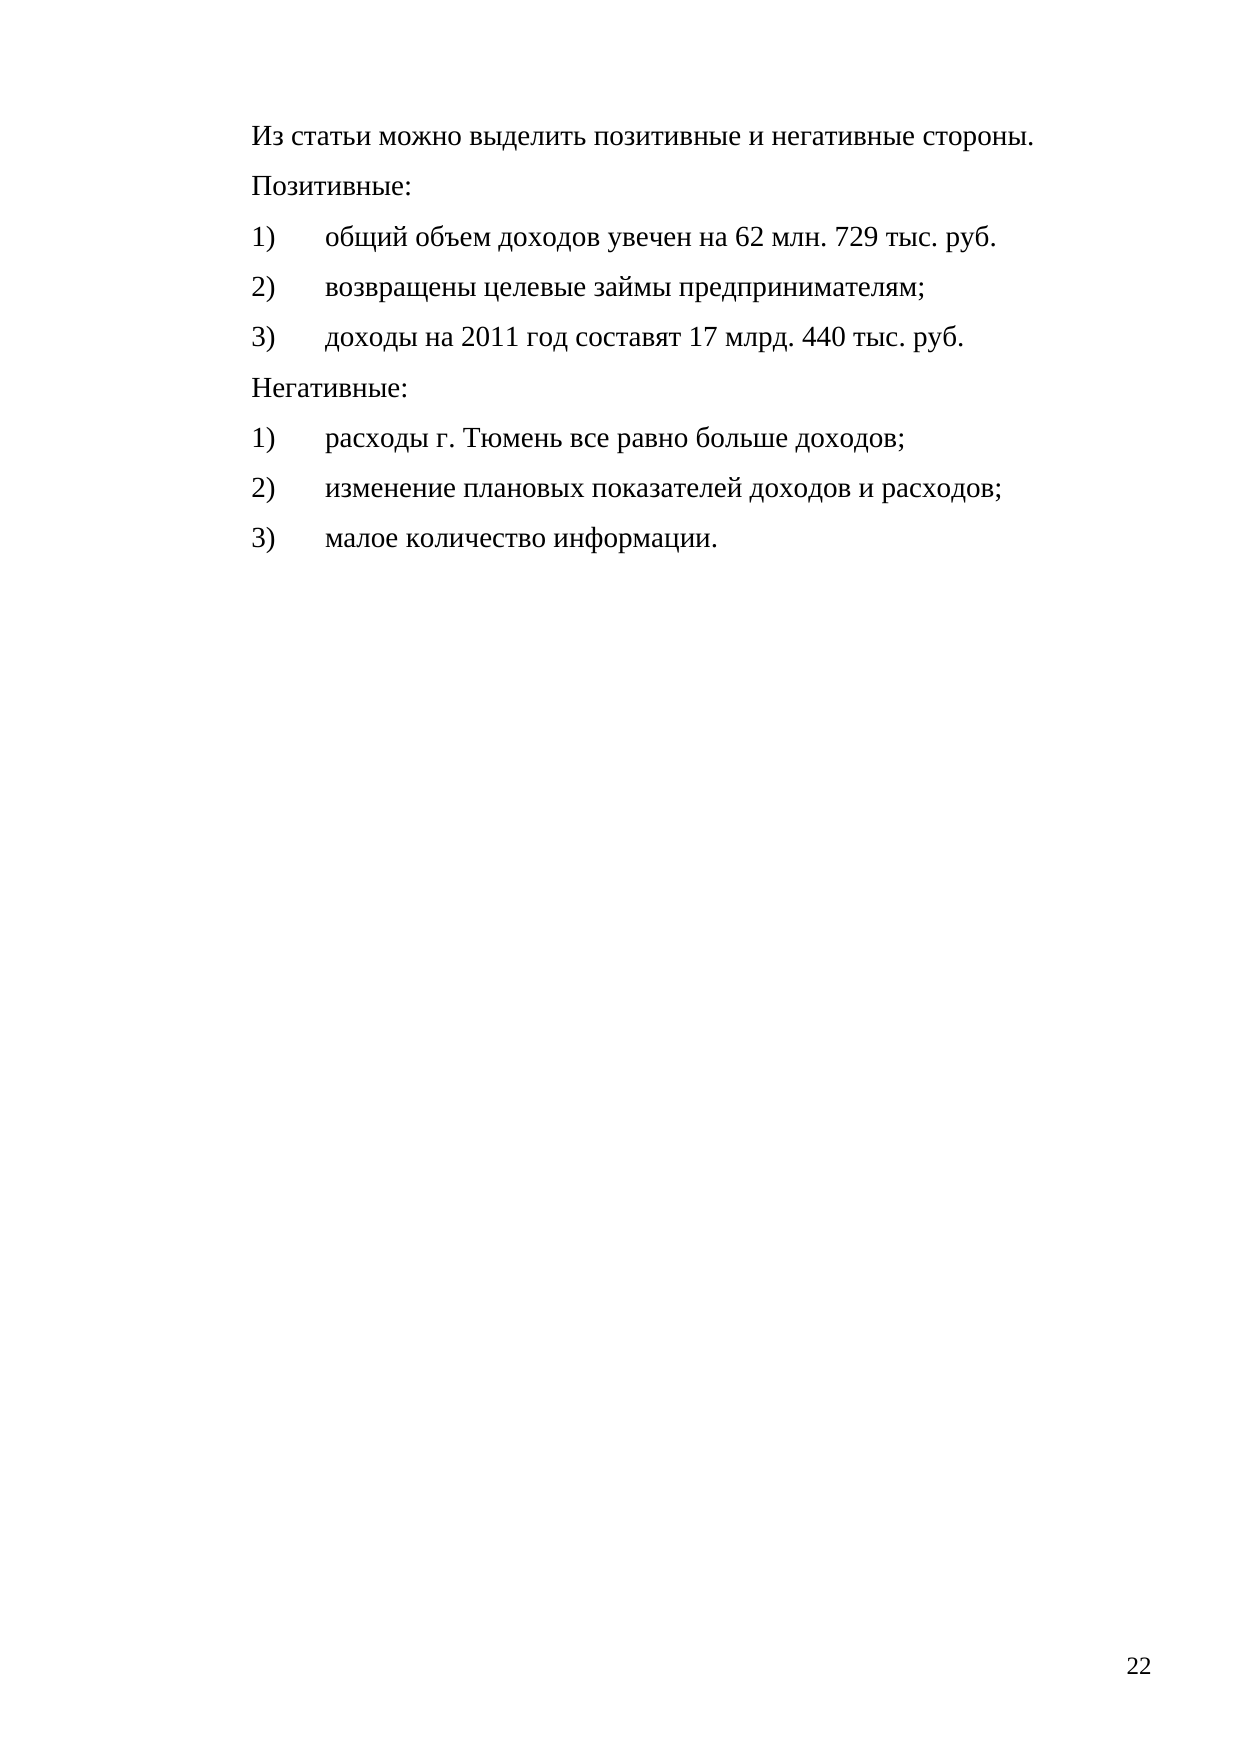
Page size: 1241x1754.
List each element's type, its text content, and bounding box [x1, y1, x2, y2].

list изменение плановых показателей доходов и расходов; [177, 470, 1152, 504]
text Позитивные: [177, 168, 1152, 202]
list расходы г. Тюмень все равно больше доходов; [177, 420, 1152, 453]
list малое количество информации. [177, 521, 1152, 554]
list возвращены целевые займы предпринимателям; [177, 269, 1152, 303]
text Негативные: [177, 370, 1152, 403]
list доходы на 2011 год составят 17 млрд. 440 тыс. руб. [177, 319, 1152, 353]
list общий объем доходов увечен на 62 млн. 729 тыс. руб. [177, 219, 1152, 252]
text Из статьи можно выделить позитивные и негативные стороны. [177, 118, 1152, 152]
